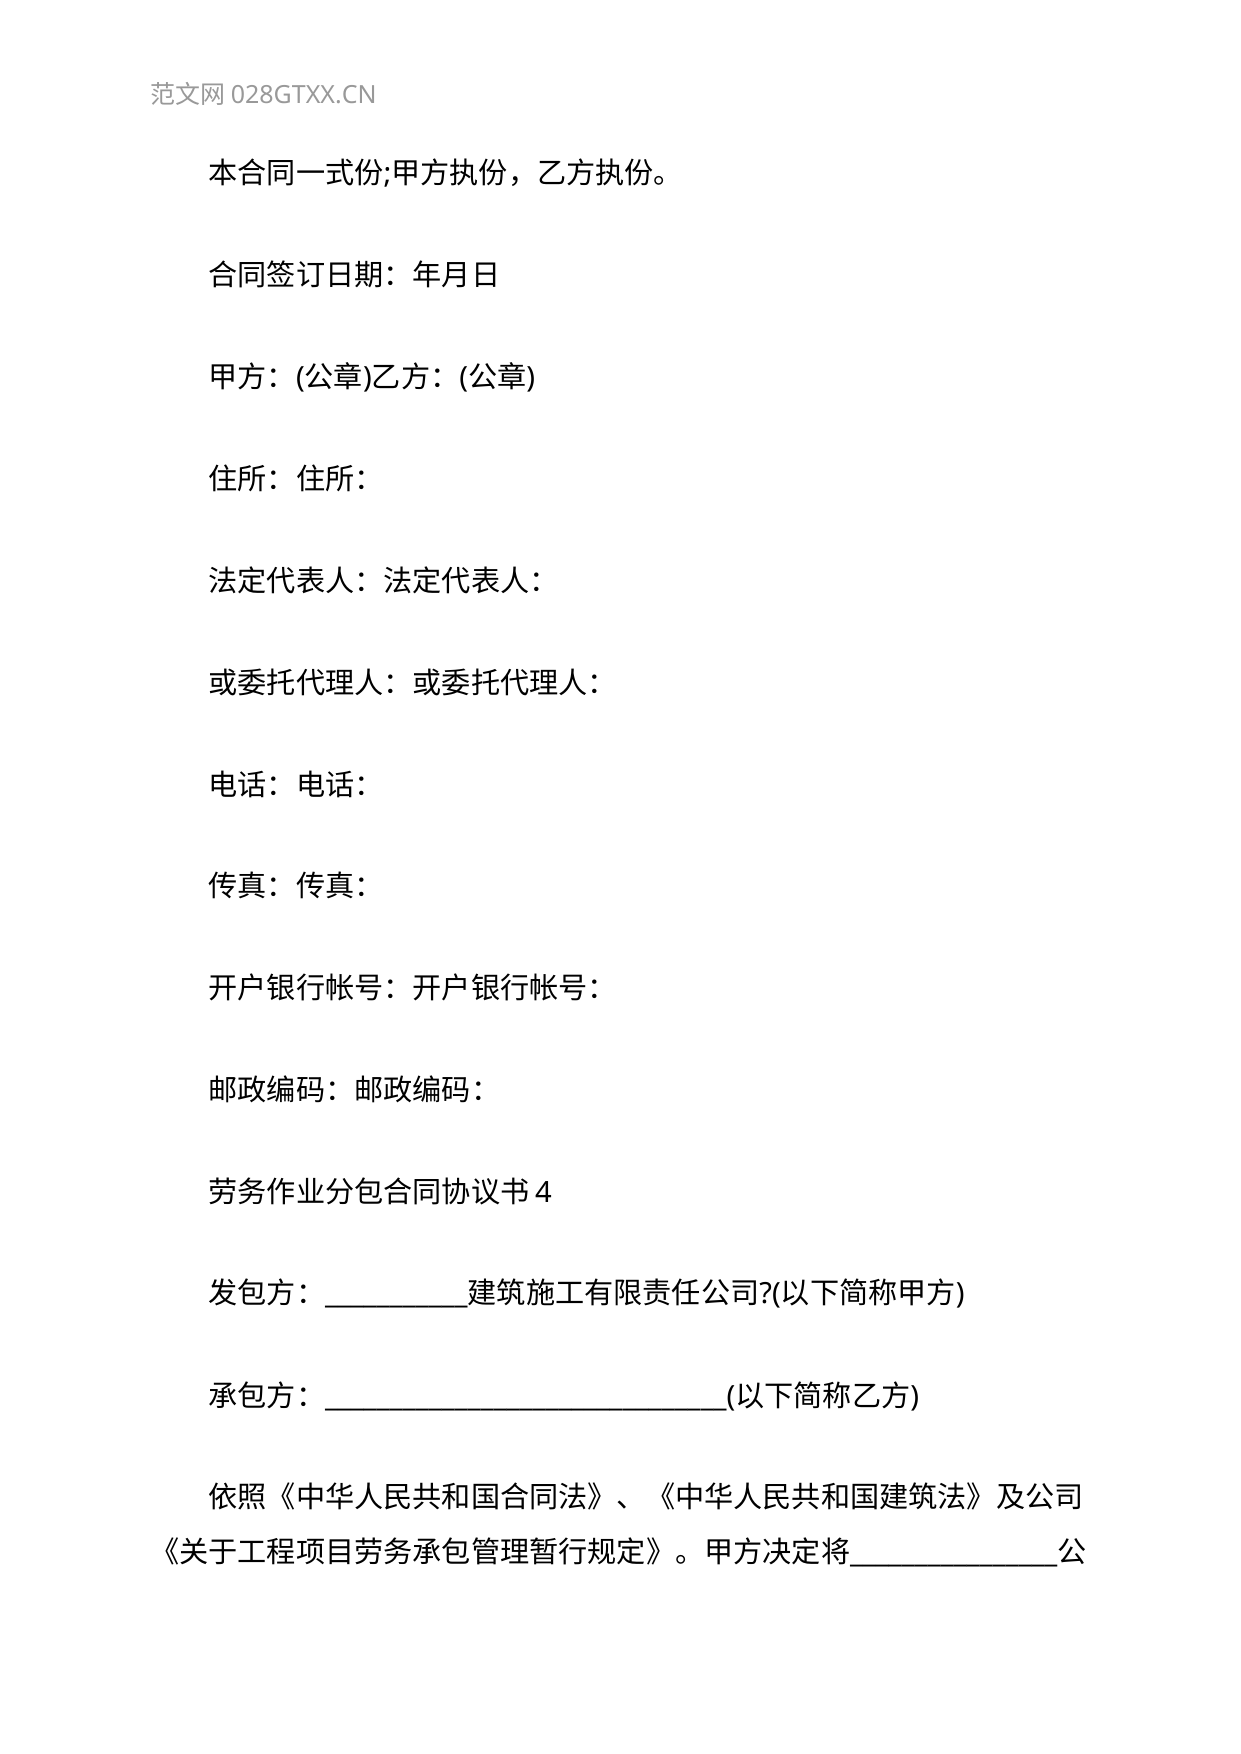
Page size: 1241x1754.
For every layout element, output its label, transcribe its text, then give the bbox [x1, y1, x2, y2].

text 本合同一式份;甲方执份，乙方执份。 [150, 150, 1090, 192]
text 合同签订日期：年月日 [150, 252, 1090, 294]
text 传真：传真： [150, 863, 1090, 905]
text 开户银行帐号：开户银行帐号： [150, 964, 1090, 1007]
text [150, 1474, 1090, 1571]
text 或委托代理人：或委托代理人： [150, 659, 1090, 702]
text 法定代表人：法定代表人： [150, 557, 1090, 600]
text 甲方：(公章)乙方：(公章) [150, 354, 1090, 396]
text 邮政编码：邮政编码： [150, 1066, 1090, 1109]
text 住所：住所： [150, 456, 1090, 498]
text 承包方：_______________________________(以下简称乙方) [150, 1372, 1090, 1414]
text 电话：电话： [150, 761, 1090, 803]
text 劳务作业分包合同协议书4 [150, 1168, 1090, 1211]
text 发包方：___________建筑施工有限责任公司?(以下简称甲方) [150, 1270, 1090, 1312]
